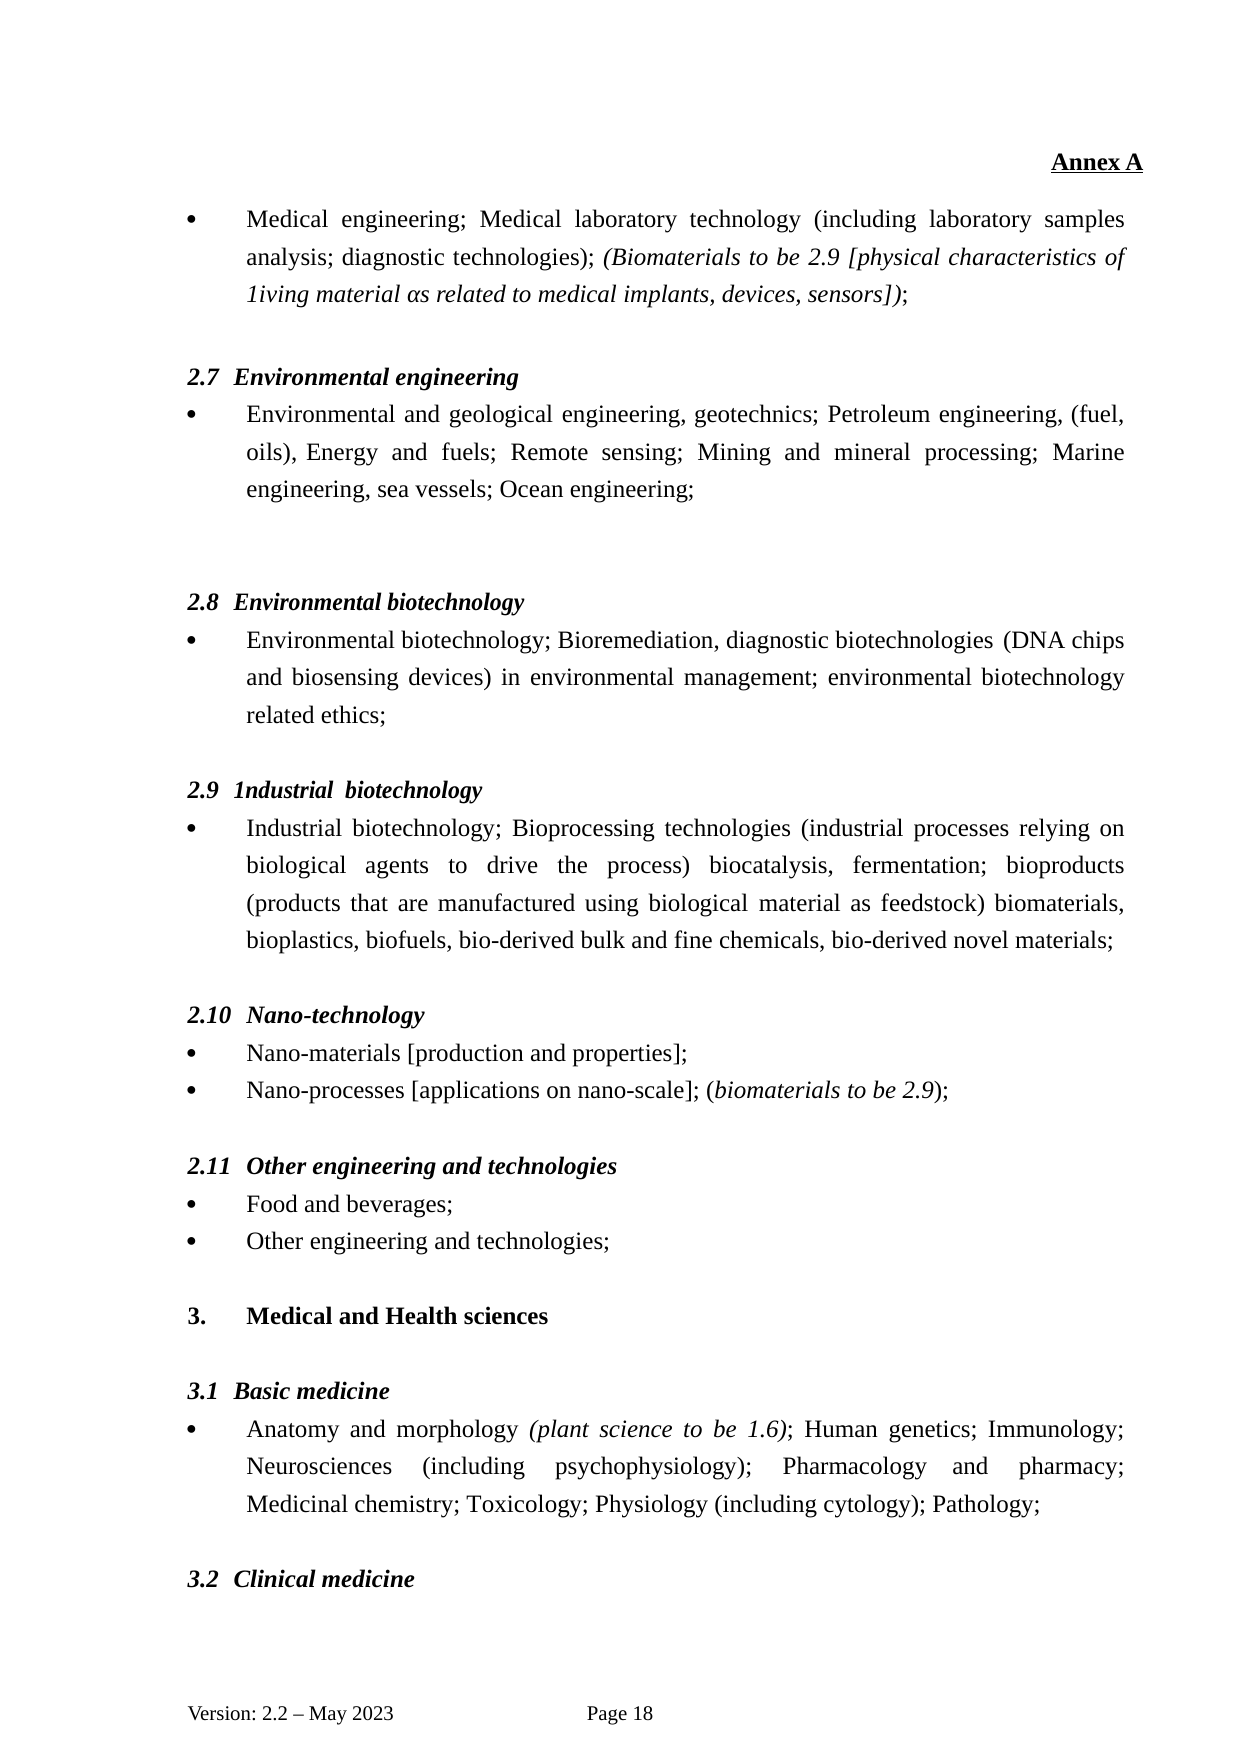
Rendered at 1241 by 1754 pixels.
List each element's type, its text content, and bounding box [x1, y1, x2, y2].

list Environmental biotechnology; Bioremediation, diagnostic biotechnologies (DNA chips and biosensing devices) in environmental management; environmental biotechnology related ethics; [187, 620, 1125, 733]
subtitle 1ndustrial biotechnology [187, 771, 1137, 808]
subtitle Other engineering and technologies [187, 1147, 1137, 1184]
list Other engineering and technologies; [187, 1222, 1137, 1259]
subtitle Clinical medicine [187, 1560, 1137, 1597]
subtitle Environmental engineering [187, 357, 1137, 395]
subtitle Environmental biotechnology [187, 583, 1137, 620]
list Food and beverages; [187, 1184, 1137, 1222]
subtitle Basic medicine [187, 1372, 1137, 1409]
list Nano-processes [applications on nano-scale]; (biomaterials to be 2.9); [187, 1071, 1137, 1109]
list Medical engineering; Medical laboratory technology (including laboratory samples analysis; diagnostic technologies); (Biomaterials to be 2.9 [physical characteristics of 1iving material αs related to medical implants, devices, sensors]); [187, 200, 1125, 312]
subtitle Medical and Health sciences [187, 1297, 1137, 1334]
list Environmental and geological engineering, geotechnics; Petroleum engineering, (fuel, oils), Energy and fuels; Remote sensing; Mining and mineral processing; Marine engineering, sea vessels; Ocean engineering; [187, 395, 1124, 507]
subtitle Nano-technology [187, 996, 1137, 1034]
list Nano-materials [production and properties]; [187, 1034, 1137, 1071]
list Anatomy and morphology (plant science to be 1.6); Human genetics; Immunology; Neurosciences (including psychophysiology); Pharmacology and pharmacy; Medicinal chemistry; Toxicology; Physiology (including cytology); Pathology; [187, 1409, 1125, 1522]
list Industrial biotechnology; Bioprocessing technologies (industrial processes relying on biological agents to drive the process) biocatalysis, fermentation; bioproducts (products that are manufactured using biological material as feedstock) biomaterials, bioplastics, biofuels, bio-derived bulk and fine chemicals, bio-derived novel materials; [187, 808, 1125, 958]
